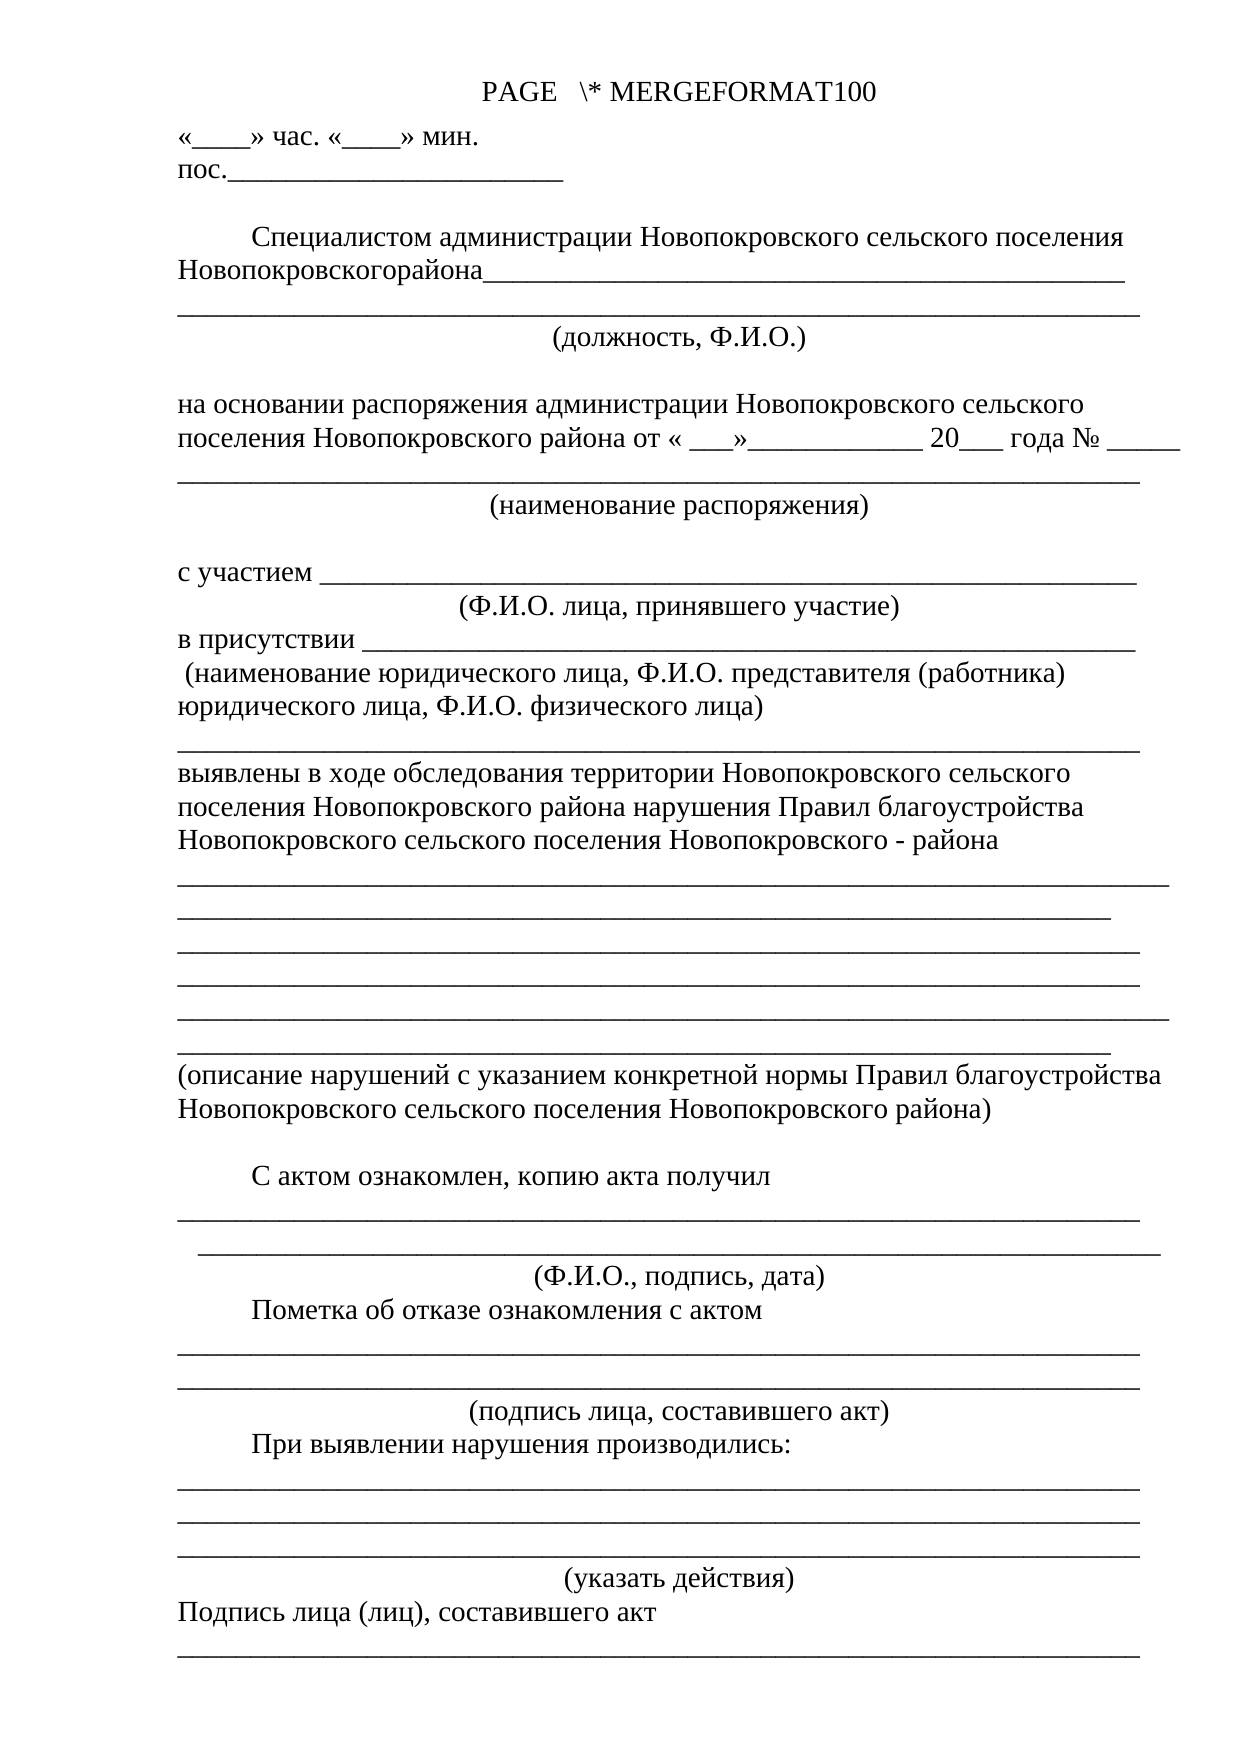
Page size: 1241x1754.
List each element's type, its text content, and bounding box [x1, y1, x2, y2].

text (подпись лица, составившего акт) [177, 1393, 1181, 1426]
text выявлены в ходе обследования территории Новопокровского сельского поселения Новопокровского района нарушения Правил благоустройства Новопокровского сельского поселения Новопокровского - района [177, 755, 1181, 856]
text ____________________________________________________________________________________________________________________________________ (описание нарушений с указанием конкретной нормы Правил благоустройства Новопокровского сельского поселения Новопокровского района) [177, 990, 1181, 1124]
text __________________________________________________________________ [177, 957, 1181, 990]
text (Ф.И.О., подпись, дата) [177, 1258, 1181, 1292]
text на основании распоряжения администрации Новопокровского сельского поселения Новопокровского района от « ___»____________ 20___ года № _____ [177, 386, 1181, 453]
text __________________________________________________________________ [177, 722, 1181, 755]
text Пометка об отказе ознакомления с актом __________________________________________________________________ [177, 1292, 1181, 1359]
text (должность, Ф.И.О.) [177, 319, 1181, 353]
text __________________________________________________________________ [177, 1527, 1181, 1560]
text __________________________________________________________________ [177, 1359, 1181, 1393]
text ____________________________________________________________________________________________________________________________________ [177, 856, 1181, 923]
text с участием ________________________________________________________ [177, 554, 1181, 588]
text (наименование распоряжения) [177, 487, 1181, 521]
text «____» час. «____» мин. пос._______________________ [177, 118, 1181, 185]
text __________________________________________________________________ [177, 923, 1181, 957]
text С актом ознакомлен, копию акта получил __________________________________________________________________ [177, 1158, 1181, 1225]
text (указать действия) [177, 1560, 1181, 1594]
text __________________________________________________________________ [177, 286, 1181, 319]
text Специалистом администрации Новопокровского сельского поселения Новопокровскогорайона____________________________________________ [177, 219, 1181, 286]
text __________________________________________________________________ [177, 453, 1181, 487]
text в присутствии _____________________________________________________ [177, 621, 1181, 655]
text Подпись лица (лиц), составившего акт __________________________________________________________________ [177, 1594, 1181, 1661]
text (наименование юридического лица, Ф.И.О. представителя (работника) юридического лица, Ф.И.О. физического лица) [177, 655, 1181, 722]
text __________________________________________________________________ [177, 1493, 1181, 1527]
text __________________________________________________________________ [177, 1225, 1181, 1258]
text При выявлении нарушения производились: __________________________________________________________________ [177, 1426, 1181, 1493]
text (Ф.И.О. лица, принявшего участие) [177, 588, 1181, 621]
